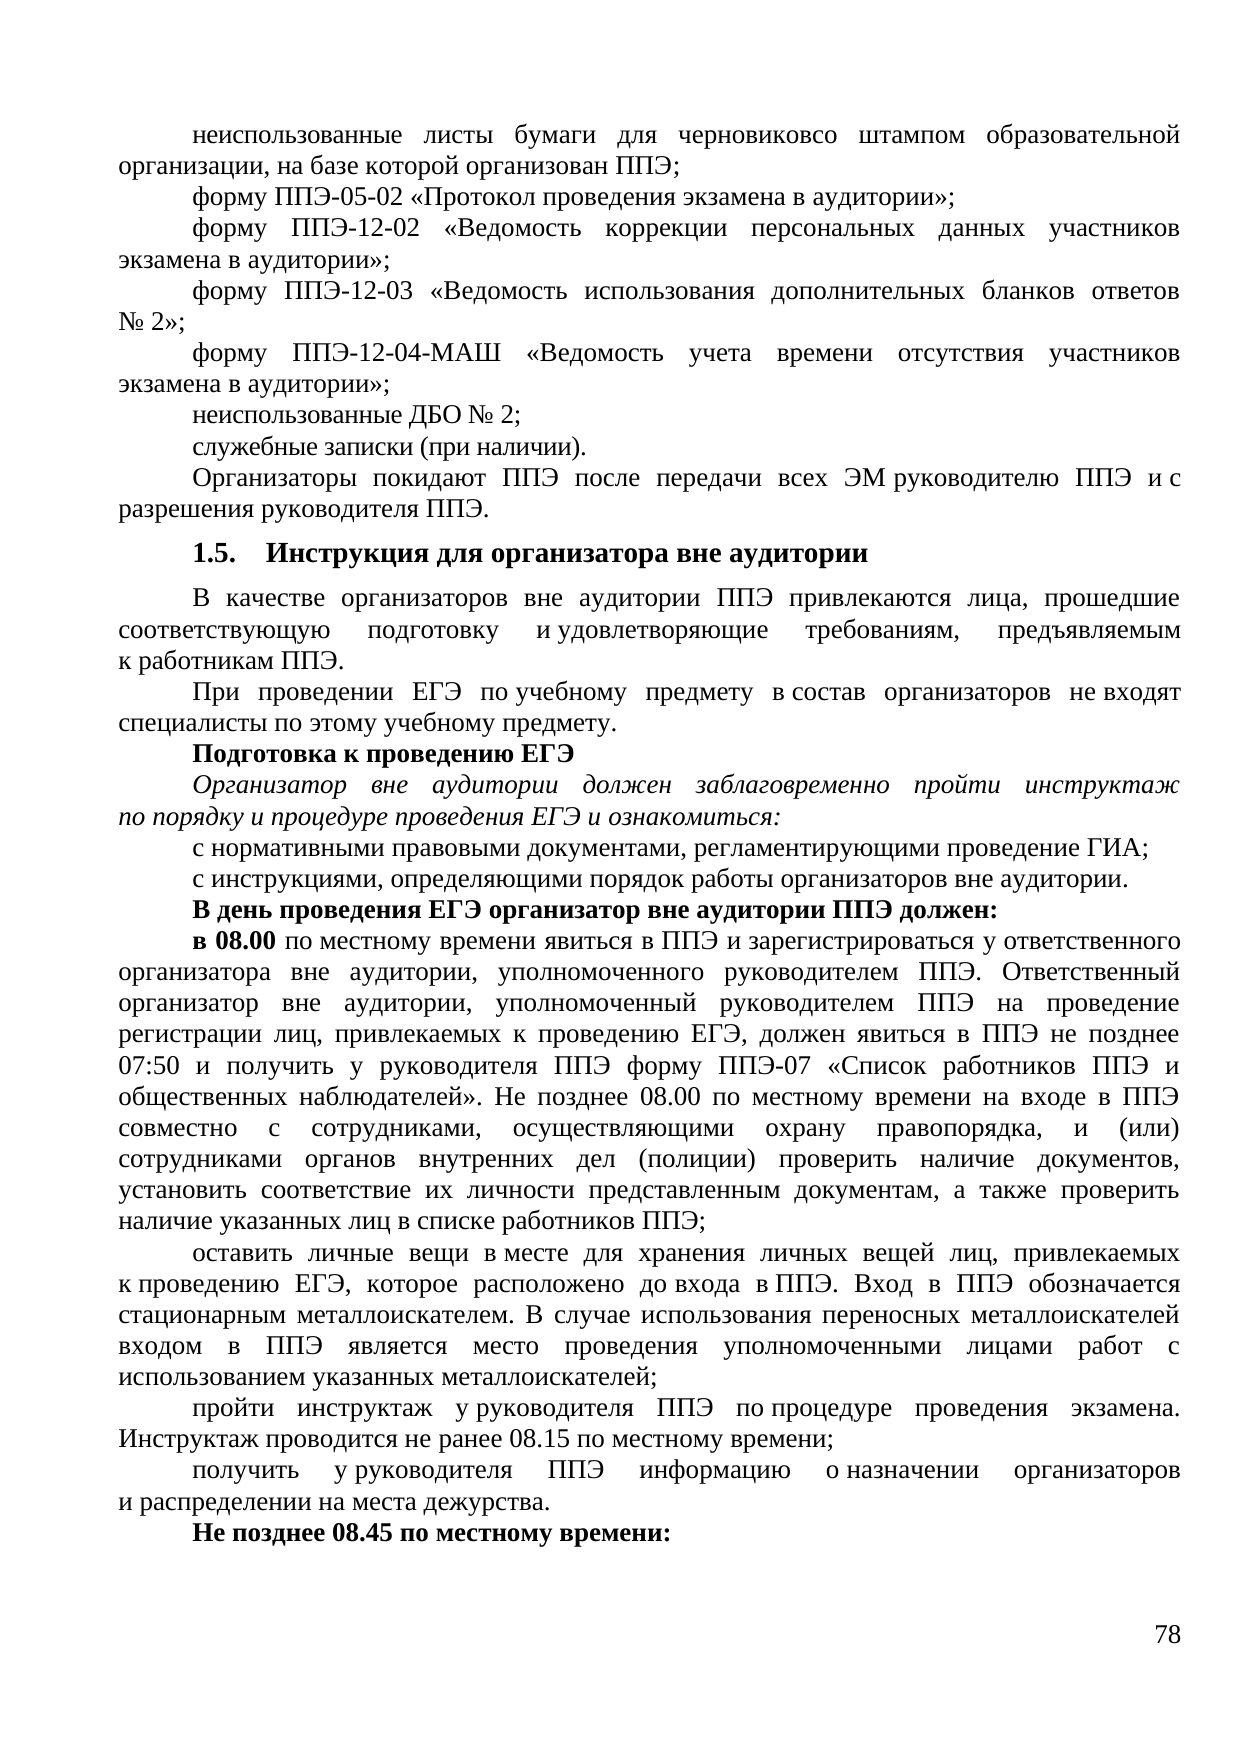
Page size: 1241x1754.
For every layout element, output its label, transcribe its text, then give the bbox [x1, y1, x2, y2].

text Инструкция для организатора вне аудитории [118, 536, 1181, 569]
text служебные записки (при наличии). [118, 429, 1181, 461]
text Организаторы покидают ППЭ после передачи всех ЭМ руководителю ППЭ и с разрешения руководителя ППЭ. [118, 461, 1181, 523]
text с инструкциями, определяющими порядок работы организаторов вне аудитории. [118, 862, 1181, 893]
text При проведении ЕГЭ по учебному предмету в состав организаторов не входят специалисты по этому учебному предмету. [118, 675, 1181, 737]
text неиспользованные листы бумаги для черновиковсо штампом образовательной организации, на базе которой организован ППЭ; [118, 118, 1181, 180]
text В день проведения ЕГЭ организатор вне аудитории ППЭ должен: [118, 893, 1181, 924]
text Не позднее 08.45 по местному времени: [118, 1516, 1181, 1547]
text Подготовка к проведению ЕГЭ [118, 737, 1181, 768]
text форму ППЭ-12-03 «Ведомость использования дополнительных бланков ответов № 2»; [118, 274, 1181, 336]
text неиспользованные ДБО № 2; [118, 398, 1181, 429]
text форму ППЭ-12-02 «Ведомость коррекции персональных данных участников экзамена в аудитории»; [118, 212, 1181, 274]
text пройти инструктаж у руководителя ППЭ по процедуре проведения экзамена. Инструктаж проводится не ранее 08.15 по местному времени; [118, 1391, 1181, 1454]
text с нормативными правовыми документами, регламентирующими проведение ГИА; [118, 831, 1181, 862]
text форму ППЭ-12-04-МАШ «Ведомость учета времени отсутствия участников экзамена в аудитории»; [118, 336, 1181, 398]
text получить у руководителя ППЭ информацию о назначении организаторов и распределении на места дежурства. [118, 1454, 1181, 1516]
text оставить личные вещи в месте для хранения личных вещей лиц, привлекаемых к проведению ЕГЭ, которое расположено до входа в ППЭ. Вход в ППЭ обозначается стационарным металлоискателем. В случае использования переносных металлоискателей входом в ППЭ является место проведения уполномоченными лицами работ с использованием указанных металлоискателей; [118, 1236, 1181, 1391]
text в 08.00 по местному времени явиться в ППЭ и зарегистрироваться у ответственного организатора вне аудитории, уполномоченного руководителем ППЭ. Ответственный организатор вне аудитории, уполномоченный руководителем ППЭ на проведение регистрации лиц, привлекаемых к проведению ЕГЭ, должен явиться в ППЭ не позднее 07:50 и получить у руководителя ППЭ форму ППЭ-07 «Список работников ППЭ и общественных наблюдателей». Не позднее 08.00 по местному времени на входе в ППЭ совместно с сотрудниками, осуществляющими охрану правопорядка, и (или) сотрудниками органов внутренних дел (полиции) проверить наличие документов, установить соответствие их личности представленным документам, а также проверить наличие указанных лиц в списке работников ППЭ; [118, 924, 1181, 1236]
text Организатор вне аудитории должен заблаговременно пройти инструктаж по порядку и процедуре проведения ЕГЭ и ознакомиться: [118, 768, 1181, 831]
text форму ППЭ-05-02 «Протокол проведения экзамена в аудитории»; [118, 180, 1181, 212]
text В качестве организаторов вне аудитории ППЭ привлекаются лица, прошедшие соответствующую подготовку и удовлетворяющие требованиям, предъявляемым к работникам ППЭ. [118, 582, 1181, 675]
